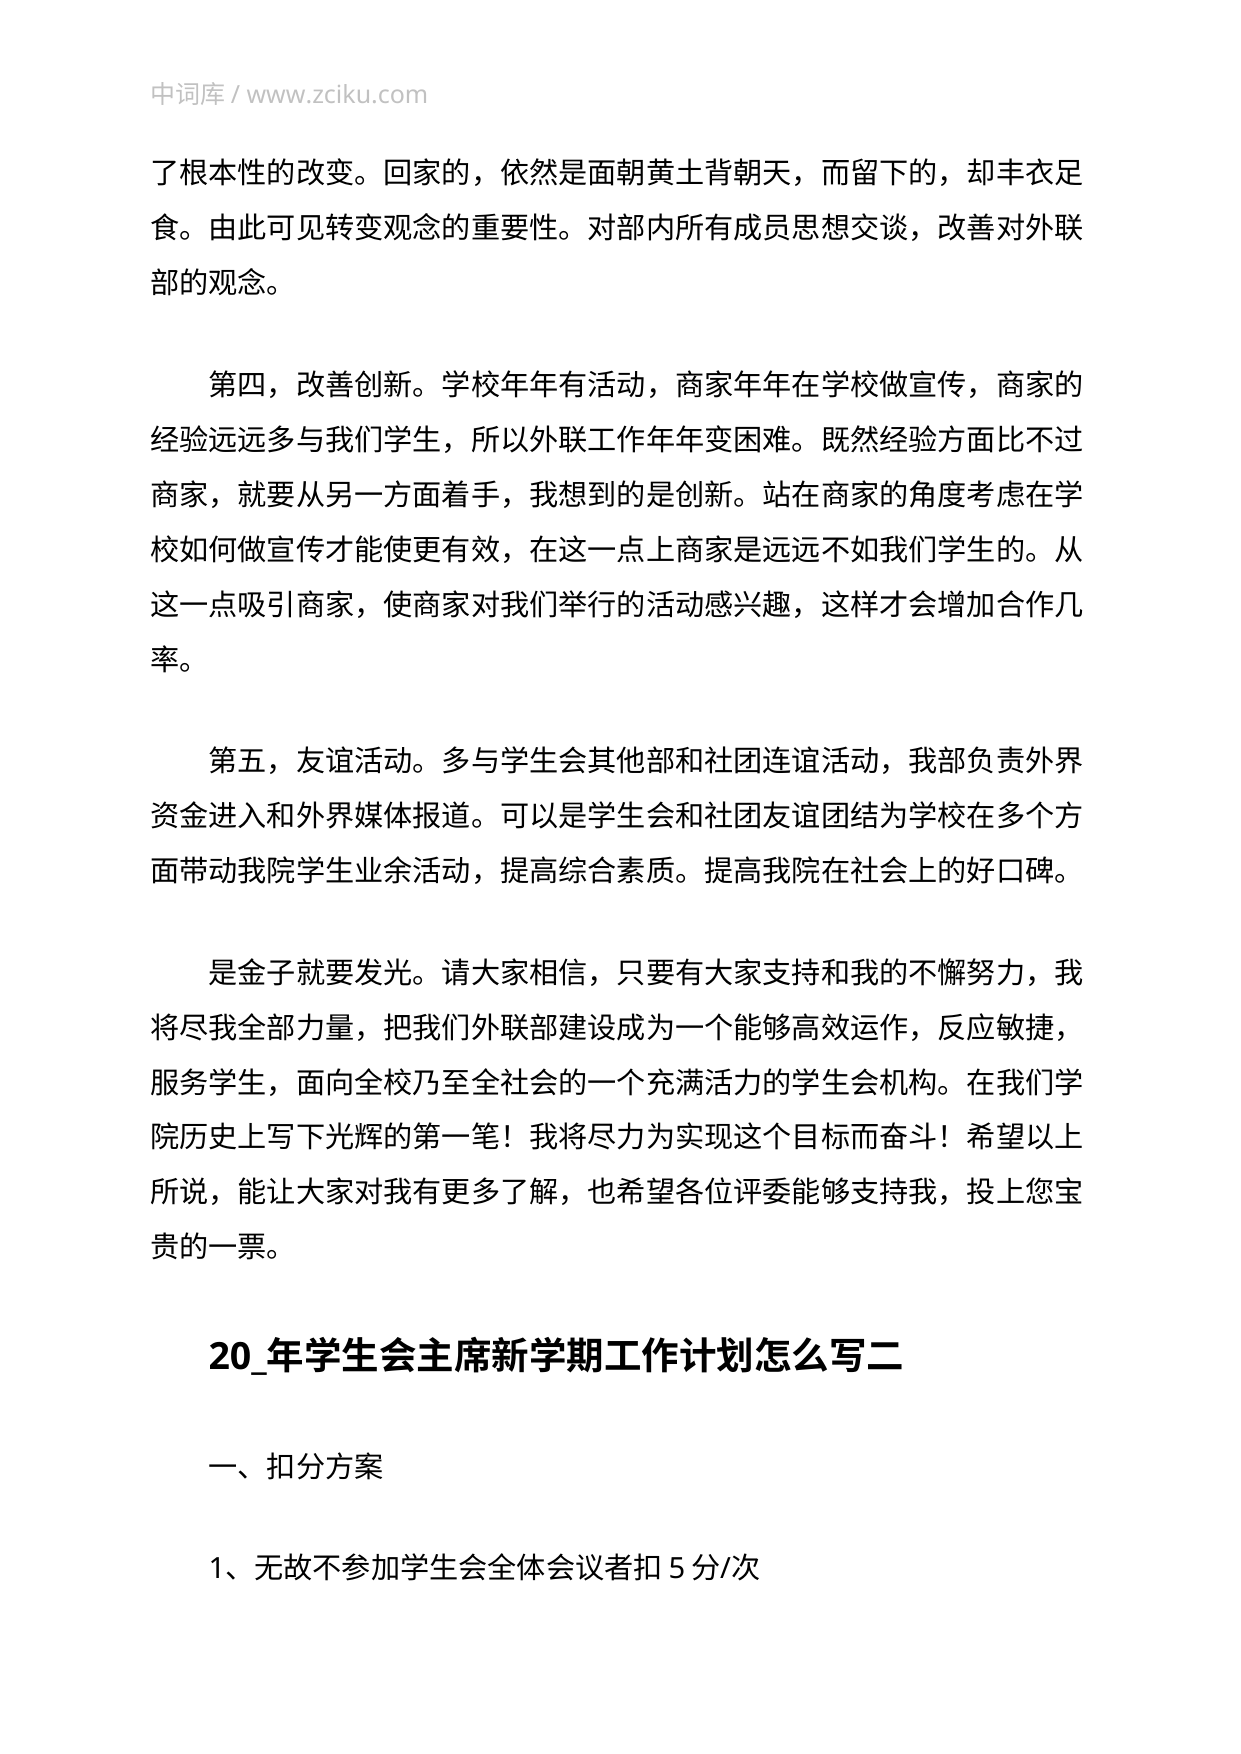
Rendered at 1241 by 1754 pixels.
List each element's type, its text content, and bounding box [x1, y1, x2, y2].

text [150, 150, 1090, 302]
text 第五，友谊活动。多与学生会其他部和社团连谊活动，我部负责外界资金进入和外界媒体报道。可以是学生会和社团友谊团结为学校在多个方面带动我院学生业余活动，提高综合素质。提高我院在社会上的好口碑。 [150, 738, 1090, 890]
text 是金子就要发光。请大家相信，只要有大家支持和我的不懈努力，我将尽我全部力量，把我们外联部建设成为一个能够高效运作，反应敏捷，服务学生，面向全校乃至全社会的一个充满活力的学生会机构。在我们学院历史上写下光辉的第一笔！我将尽力为实现这个目标而奋斗！希望以上所说，能让大家对我有更多了解，也希望各位评委能够支持我，投上您宝贵的一票。 [150, 949, 1090, 1266]
text 20_年学生会主席新学期工作计划怎么写二 [150, 1326, 1090, 1380]
text 第四，改善创新。学校年年有活动，商家年年在学校做宣传，商家的经验远远多与我们学生，所以外联工作年年变困难。既然经验方面比不过商家，就要从另一方面着手，我想到的是创新。站在商家的角度考虑在学校如何做宣传才能使更有效，在这一点上商家是远远不如我们学生的。从这一点吸引商家，使商家对我们举行的活动感兴趣，这样才会增加合作几率。 [150, 362, 1090, 678]
text 一、扣分方案 [150, 1443, 1090, 1486]
text 1、无故不参加学生会全体会议者扣5分/次 [150, 1545, 1090, 1587]
